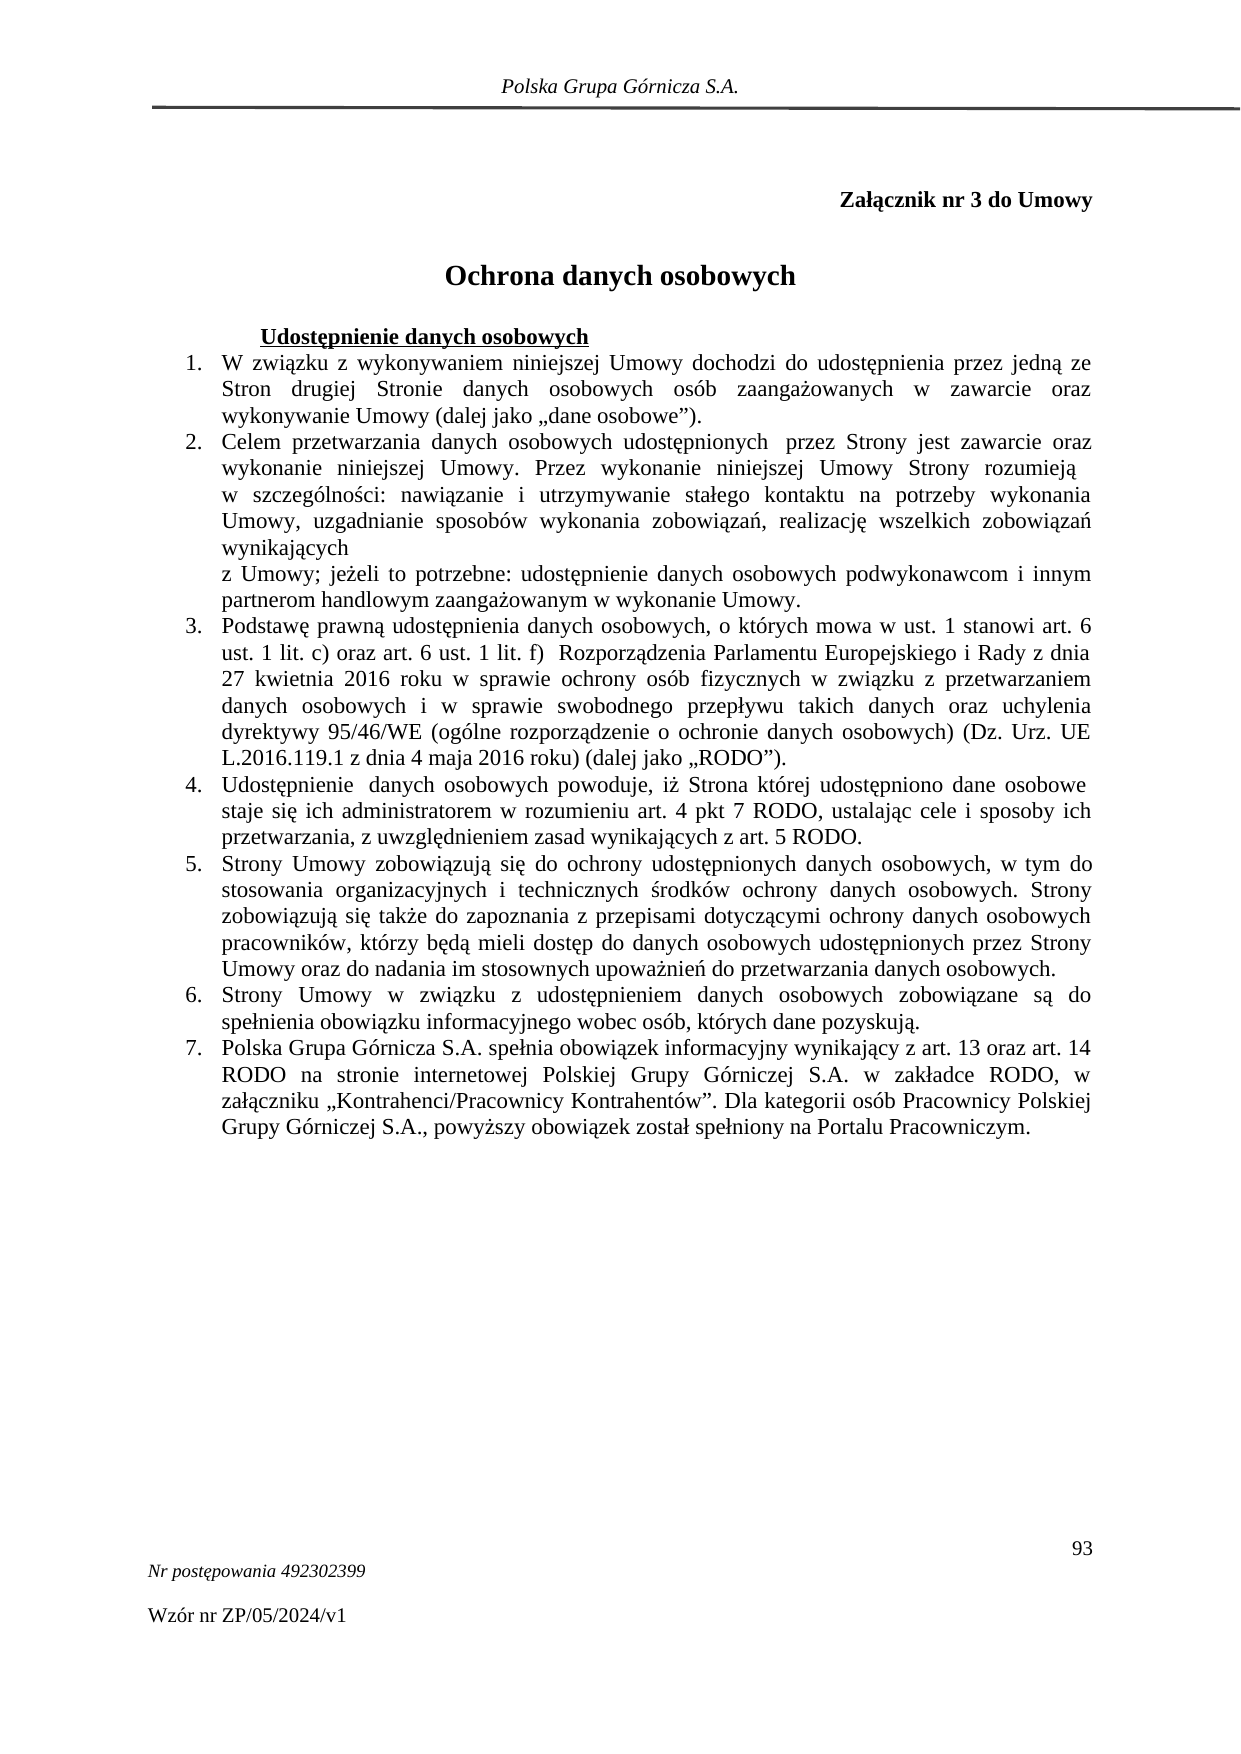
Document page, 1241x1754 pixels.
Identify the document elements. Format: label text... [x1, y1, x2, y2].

list Strony Umowy zobowiązują się do ochrony udostępnionych danych osobowych, w tym do stosowania organizacyjnych i technicznych środków ochrony danych osobowych. Strony zobowiązują się także do zapoznania z przepisami dotyczącymi ochrony danych osobowych pracowników, którzy będą mieli dostęp do danych osobowych udostępnionych przez Strony Umowy oraz do nadania im stosownych upoważnień do przetwarzania danych osobowych. [185, 850, 1093, 982]
list Udostępnienie danych osobowych powoduje, iż Strona której udostępniono dane osobowe staje się ich administratorem w rozumieniu art. 4 pkt 7 RODO, ustalając cele i sposoby ich przetwarzania, z uwzględnieniem zasad wynikających z art. 5 RODO. [185, 771, 1093, 850]
list Strony Umowy w związku z udostępnieniem danych osobowych zobowiązane są do spełnienia obowiązku informacyjnego wobec osób, których dane pozyskują. [185, 982, 1093, 1034]
text Ochrona danych osobowych [148, 258, 1093, 291]
list W związku z wykonywaniem niniejszej Umowy dochodzi do udostępnienia przez jedną ze Stron drugiej Stronie danych osobowych osób zaangażowanych w zawarcie oraz wykonywanie Umowy (dalej jako „dane osobowe”). [185, 349, 1093, 428]
text Załącznik nr 3 do Umowy [148, 186, 1093, 213]
list Podstawę prawną udostępnienia danych osobowych, o których mowa w ust. 1 stanowi art. 6 ust. 1 lit. c) oraz art. 6 ust. 1 lit. f) Rozporządzenia Parlamentu Europejskiego i Rady z dnia 27 kwietnia 2016 roku w sprawie ochrony osób fizycznych w związku z przetwarzaniem danych osobowych i w sprawie swobodnego przepływu takich danych oraz uchylenia dyrektywy 95/46/WE (ogólne rozporządzenie o ochronie danych osobowych) (Dz. Urz. UE L.2016.119.1 z dnia 4 maja 2016 roku) (dalej jako „RODO”). [185, 613, 1093, 771]
list Polska Grupa Górnicza S.A. spełnia obowiązek informacyjny wynikający z art. 13 oraz art. 14 RODO na stronie internetowej Polskiej Grupy Górniczej S.A. w zakładce RODO, w załączniku „Kontrahenci/Pracownicy Kontrahentów”. Dla kategorii osób Pracownicy Polskiej Grupy Górniczej S.A., powyższy obowiązek został spełniony na Portalu Pracowniczym. [185, 1034, 1093, 1140]
list Udostępnienie danych osobowych [260, 323, 1093, 349]
list Celem przetwarzania danych osobowych udostępnionych przez Strony jest zawarcie oraz wykonanie niniejszej Umowy. Przez wykonanie niniejszej Umowy Strony rozumieją w szczególności: nawiązanie i utrzymywanie stałego kontaktu na potrzeby wykonania Umowy, uzgadnianie sposobów wykonania zobowiązań, realizację wszelkich zobowiązań wynikających z Umowy; jeżeli to potrzebne: udostępnienie danych osobowych podwykonawcom i innym partnerom handlowym zaangażowanym w wykonanie Umowy. [185, 428, 1093, 613]
